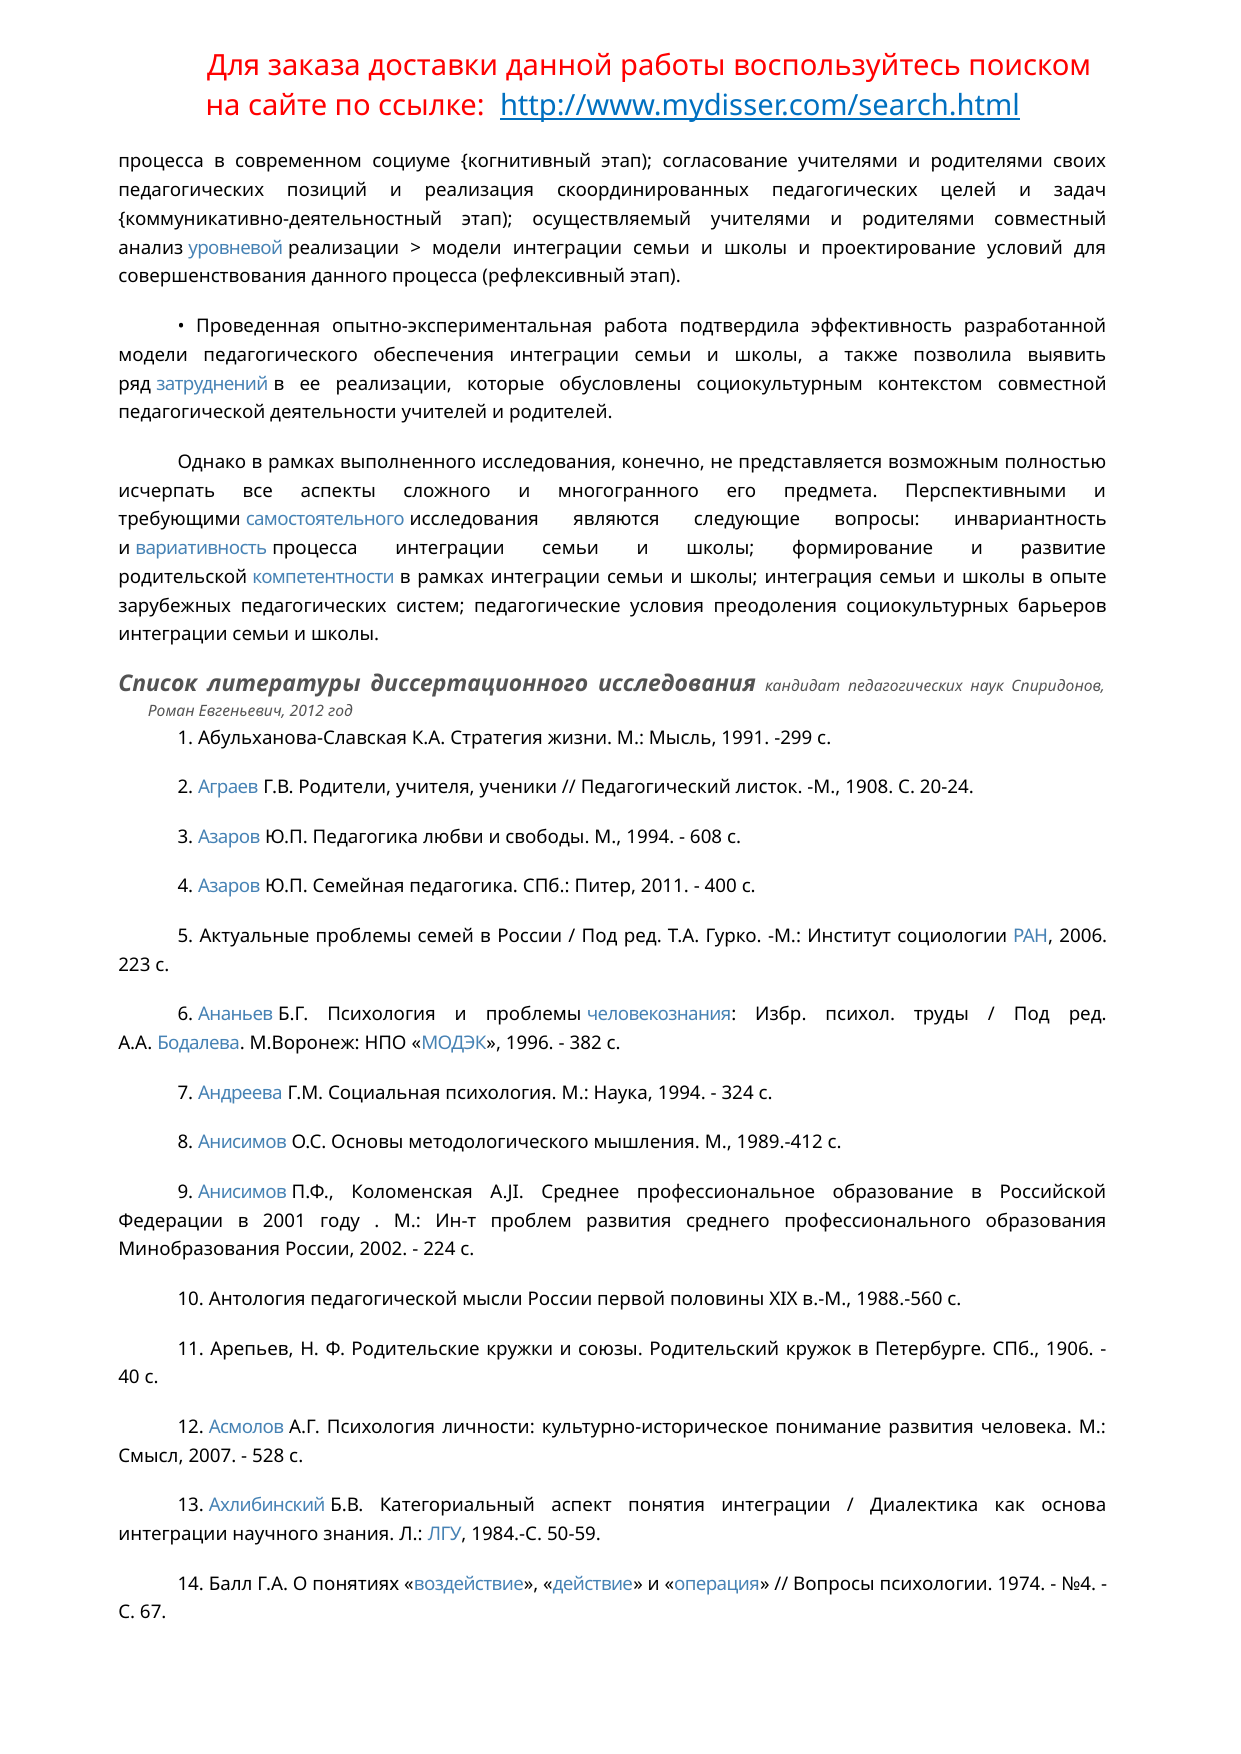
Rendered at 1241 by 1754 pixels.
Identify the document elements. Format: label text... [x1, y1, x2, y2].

subtitle Список литературы диссертационного исследования кандидат педагогических наук Спиридонов, Роман Евгеньевич, 2012 год [118, 667, 1107, 721]
